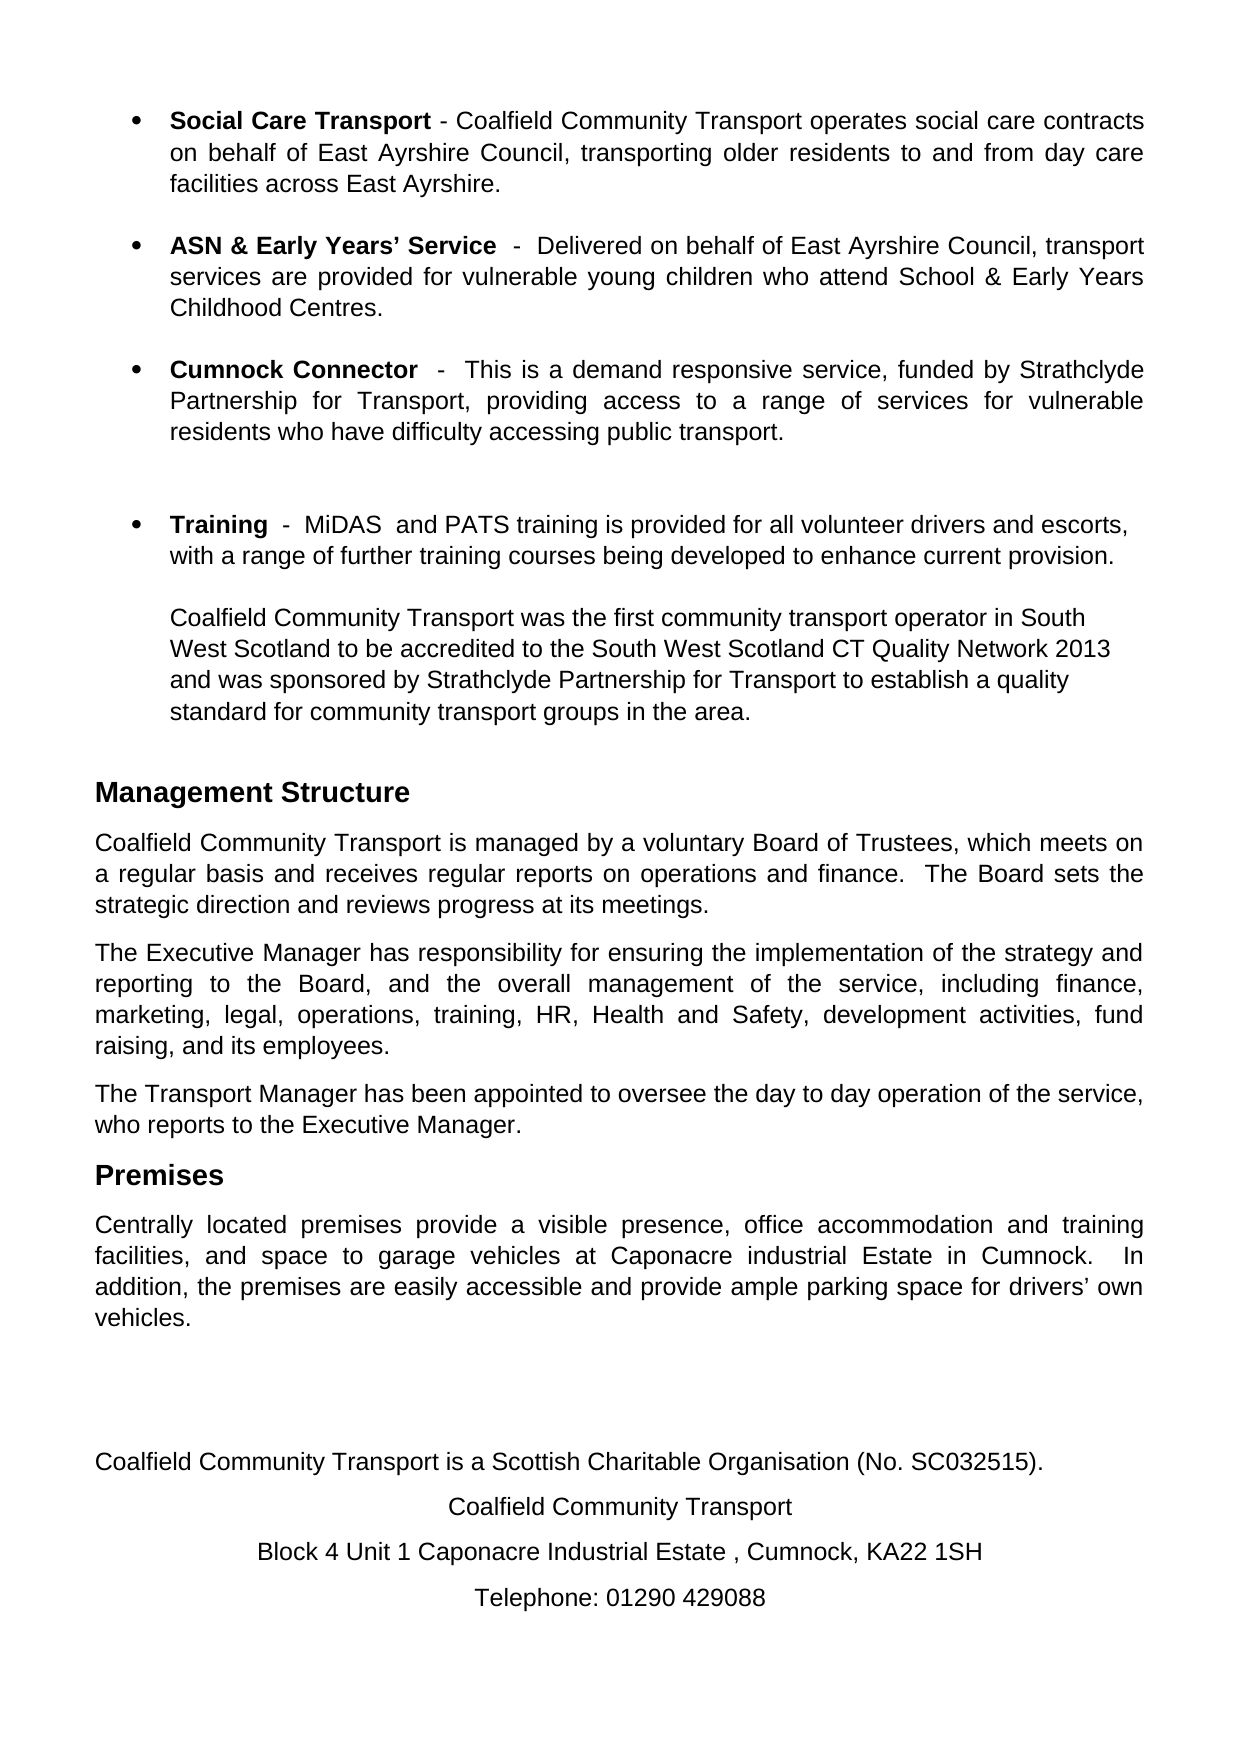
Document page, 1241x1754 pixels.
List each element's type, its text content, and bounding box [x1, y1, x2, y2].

text The Transport Manager has been appointed to oversee the day to day operation of the service, who reports to the Executive Manager. [94, 1079, 1146, 1138]
text Premises [94, 1157, 1146, 1191]
text Coalfield Community Transport is managed by a voluntary Board of Trustees, which meets on a regular basis and receives regular reports on operations and finance. The Board sets the strategic direction and reviews progress at its meetings. [94, 828, 1146, 919]
text Coalfield Community Transport [94, 1492, 1146, 1521]
text Block 4 Unit 1 Caponacre Industrial Estate , Cumnock, KA22 1SH [94, 1537, 1146, 1566]
text The Executive Manager has responsibility for ensuring the implementation of the strategy and reporting to the Board, and the overall management of the service, including finance, marketing, legal, operations, training, HR, Health and Safety, development activities, fund raising, and its employees. [94, 938, 1146, 1060]
text Management Structure [94, 775, 1146, 809]
list ASN & Early Years’ Service - Delivered on behalf of East Ayrshire Council, transport services are provided for vulnerable young children who attend School & Early Years Childhood Centres. [132, 231, 1146, 322]
list Cumnock Connector - This is a demand responsive service, funded by Strathclyde Partnership for Transport, providing access to a range of services for vulnerable residents who have difficulty accessing public transport. [132, 355, 1146, 446]
list Social Care Transport - Coalfield Community Transport operates social care contracts on behalf of East Ayrshire Council, transporting older residents to and from day care facilities across East Ayrshire. [132, 106, 1146, 197]
text Telephone: 01290 429088 [94, 1583, 1146, 1612]
list Training - MiDAS and PATS training is provided for all volunteer drivers and escorts, with a range of further training courses being developed to enhance current provision. Coalfield Community Transport was the first community transport operator in South West Scotland to be accredited to the South West Scotland CT Quality Network 2013 and was sponsored by Strathclyde Partnership for Transport to establish a quality standard for community transport groups in the area. [132, 510, 1146, 725]
text Centrally located premises provide a visible presence, office accommodation and training facilities, and space to garage vehicles at Caponacre industrial Estate in Cumnock. In addition, the premises are easily accessible and provide ample parking space for drivers’ own vehicles. [94, 1210, 1146, 1332]
text Coalfield Community Transport is a Scottish Charitable Organisation (No. SC032515). [94, 1447, 1146, 1475]
